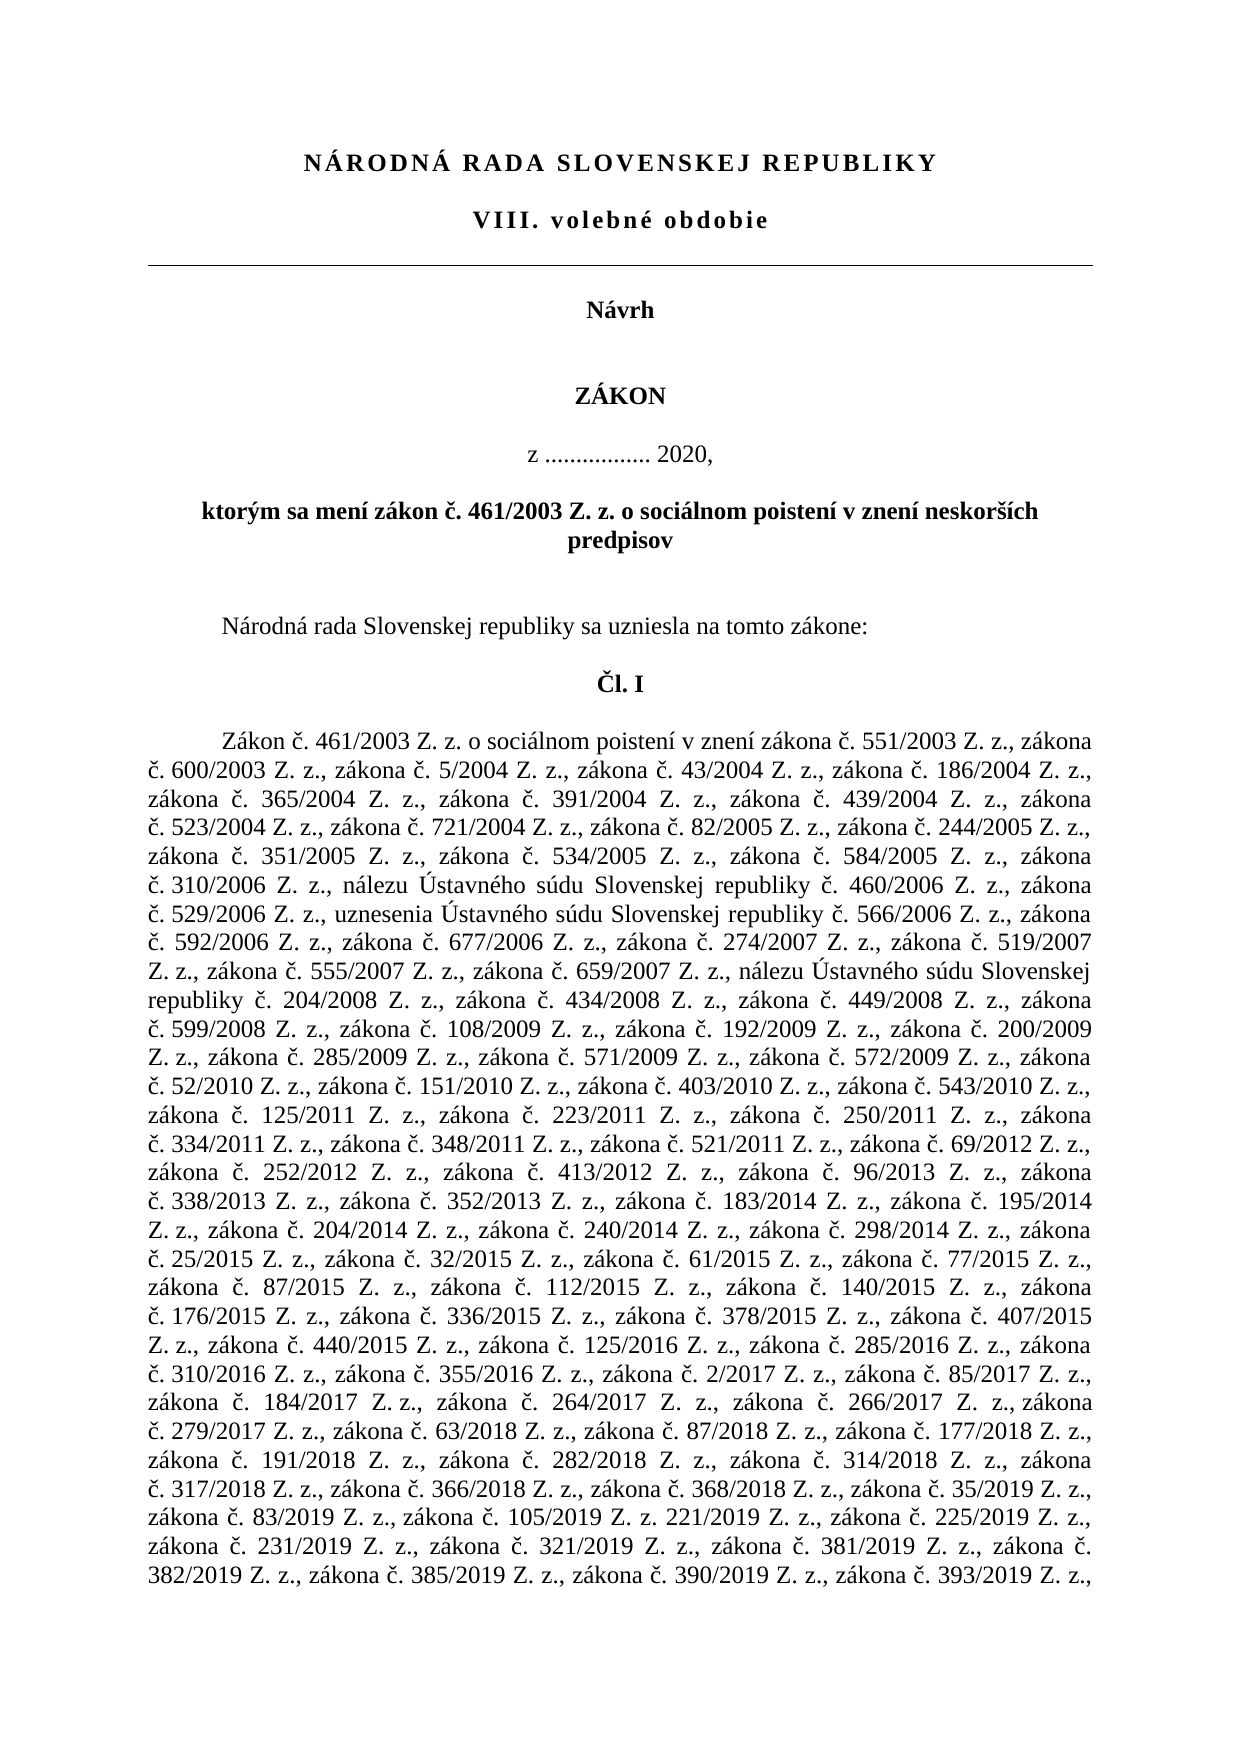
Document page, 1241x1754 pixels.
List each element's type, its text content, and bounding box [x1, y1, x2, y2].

text ZÁKON [148, 381, 1093, 410]
text Čl. I [148, 669, 1093, 697]
text NÁRODNÁ RADA SLOVENSKEJ REPUBLIKY [148, 148, 1093, 176]
text VIII. volebné obdobie [148, 205, 1093, 234]
text ktorým sa mení zákon č. 461/2003 Z. z. o sociálnom poistení v znení neskorších predpisov [148, 496, 1093, 554]
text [148, 726, 1093, 1589]
text Návrh [148, 295, 1093, 324]
text z ................. 2020, [148, 439, 1093, 467]
text Národná rada Slovenskej republiky sa uzniesla na tomto zákone: [148, 611, 1093, 640]
